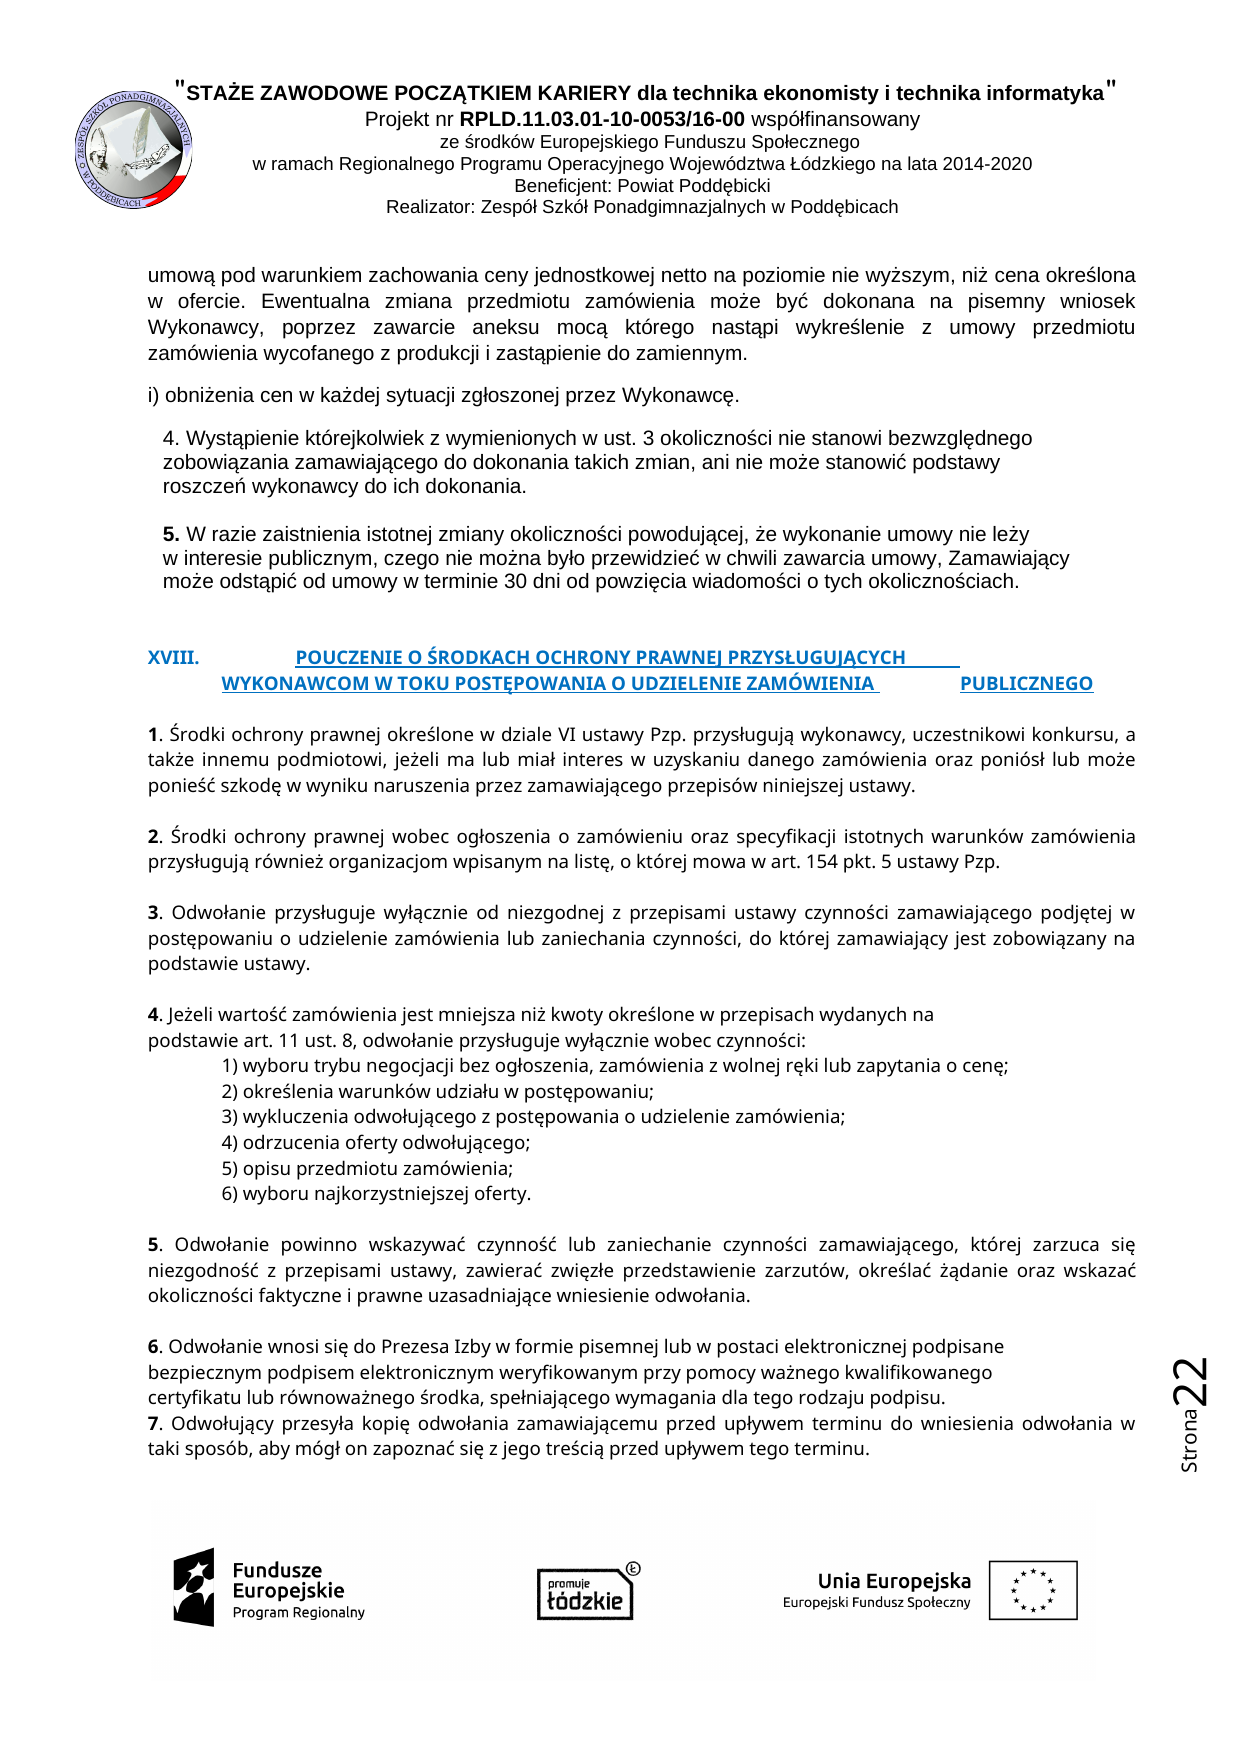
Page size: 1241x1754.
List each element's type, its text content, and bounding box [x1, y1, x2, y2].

text 1. Środki ochrony prawnej określone w dziale VI ustawy Pzp. przysługują wykonawcy, uczestnikowi konkursu, a także innemu podmiotowi, jeżeli ma lub miał interes w uzyskaniu danego zamówienia oraz poniósł lub może ponieść szkodę w wyniku naruszenia przez zamawiającego przepisów niniejszej ustawy. [148, 721, 1137, 797]
text 5. W razie zaistnienia istotnej zmiany okoliczności powodującej, że wykonanie umowy nie leży [163, 521, 1129, 545]
text 5) opisu przedmiotu zamówienia; [148, 1155, 1137, 1180]
picture [75, 91, 193, 209]
text w interesie publicznym, czego nie można było przewidzieć w chwili zawarcia umowy, Zamawiający [163, 545, 1129, 569]
text 6. Odwołanie wnosi się do Prezesa Izby w formie pisemnej lub w postaci elektronicznej podpisane [148, 1333, 1137, 1359]
text 4. Jeżeli wartość zamówienia jest mniejsza niż kwoty określone w przepisach wydanych na [148, 1002, 1137, 1027]
text 2. Środki ochrony prawnej wobec ogłoszenia o zamówieniu oraz specyfikacji istotnych warunków zamówienia przysługują również organizacjom wpisanym na listę, o której mowa w art. 154 pkt. 5 ustawy Pzp. [148, 823, 1137, 874]
text 3) wykluczenia odwołującego z postępowania o udzielenie zamówienia; [148, 1104, 1137, 1129]
text 4) odrzucenia oferty odwołującego; [148, 1129, 1137, 1155]
text roszczeń wykonawcy do ich dokonania. [163, 473, 1129, 497]
text XVIII. POUCZENIE O ŚRODKACH OCHRONY PRAWNEJ PRZYSŁUGUJĄCYCH WYKONAWCOM W TOKU POSTĘPOWANIA O UDZIELENIE ZAMÓWIENIA PUBLICZNEGO [148, 644, 1137, 695]
text i) obniżenia cen w każdej sytuacji zgłoszonej przez Wykonawcę. [148, 383, 1137, 407]
text może odstąpić od umowy w terminie 30 dni od powzięcia wiadomości o tych okolicznościach. [163, 569, 1129, 593]
text 1) wyboru trybu negocjacji bez ogłoszenia, zamówienia z wolnej ręki lub zapytania o cenę; [148, 1053, 1137, 1078]
text 4. Wystąpienie którejkolwiek z wymienionych w ust. 3 okoliczności nie stanowi bezwzględnego [163, 426, 1129, 449]
text bezpiecznym podpisem elektronicznym weryfikowanym przy pomocy ważnego kwalifikowanego [148, 1359, 1137, 1384]
text 2) określenia warunków udziału w postępowaniu; [148, 1078, 1137, 1104]
text zobowiązania zamawiającego do dokonania takich zmian, ani nie może stanowić podstawy [163, 449, 1129, 473]
text podstawie art. 11 ust. 8, odwołanie przysługuje wyłącznie wobec czynności: [148, 1027, 1137, 1053]
text 6) wyboru najkorzystniejszej oferty. [148, 1180, 1137, 1206]
picture [151, 1500, 1097, 1681]
text 5. Odwołanie powinno wskazywać czynność lub zaniechanie czynności zamawiającego, której zarzuca się niezgodność z przepisami ustawy, zawierać zwięzłe przedstawienie zarzutów, określać żądanie oraz wskazać okoliczności faktyczne i prawne uzasadniające wniesienie odwołania. [148, 1231, 1137, 1308]
text certyfikatu lub równoważnego środka, spełniającego wymagania dla tego rodzaju podpisu. [148, 1384, 1137, 1410]
text 7. Odwołujący przesyła kopię odwołania zamawiającemu przed upływem terminu do wniesienia odwołania w taki sposób, aby mógł on zapoznać się z jego treścią przed upływem tego terminu. [148, 1410, 1137, 1461]
text 3. Odwołanie przysługuje wyłącznie od niezgodnej z przepisami ustawy czynności zamawiającego podjętej w postępowaniu o udzielenie zamówienia lub zaniechania czynności, do której zamawiający jest zobowiązany na podstawie ustawy. [148, 899, 1137, 976]
